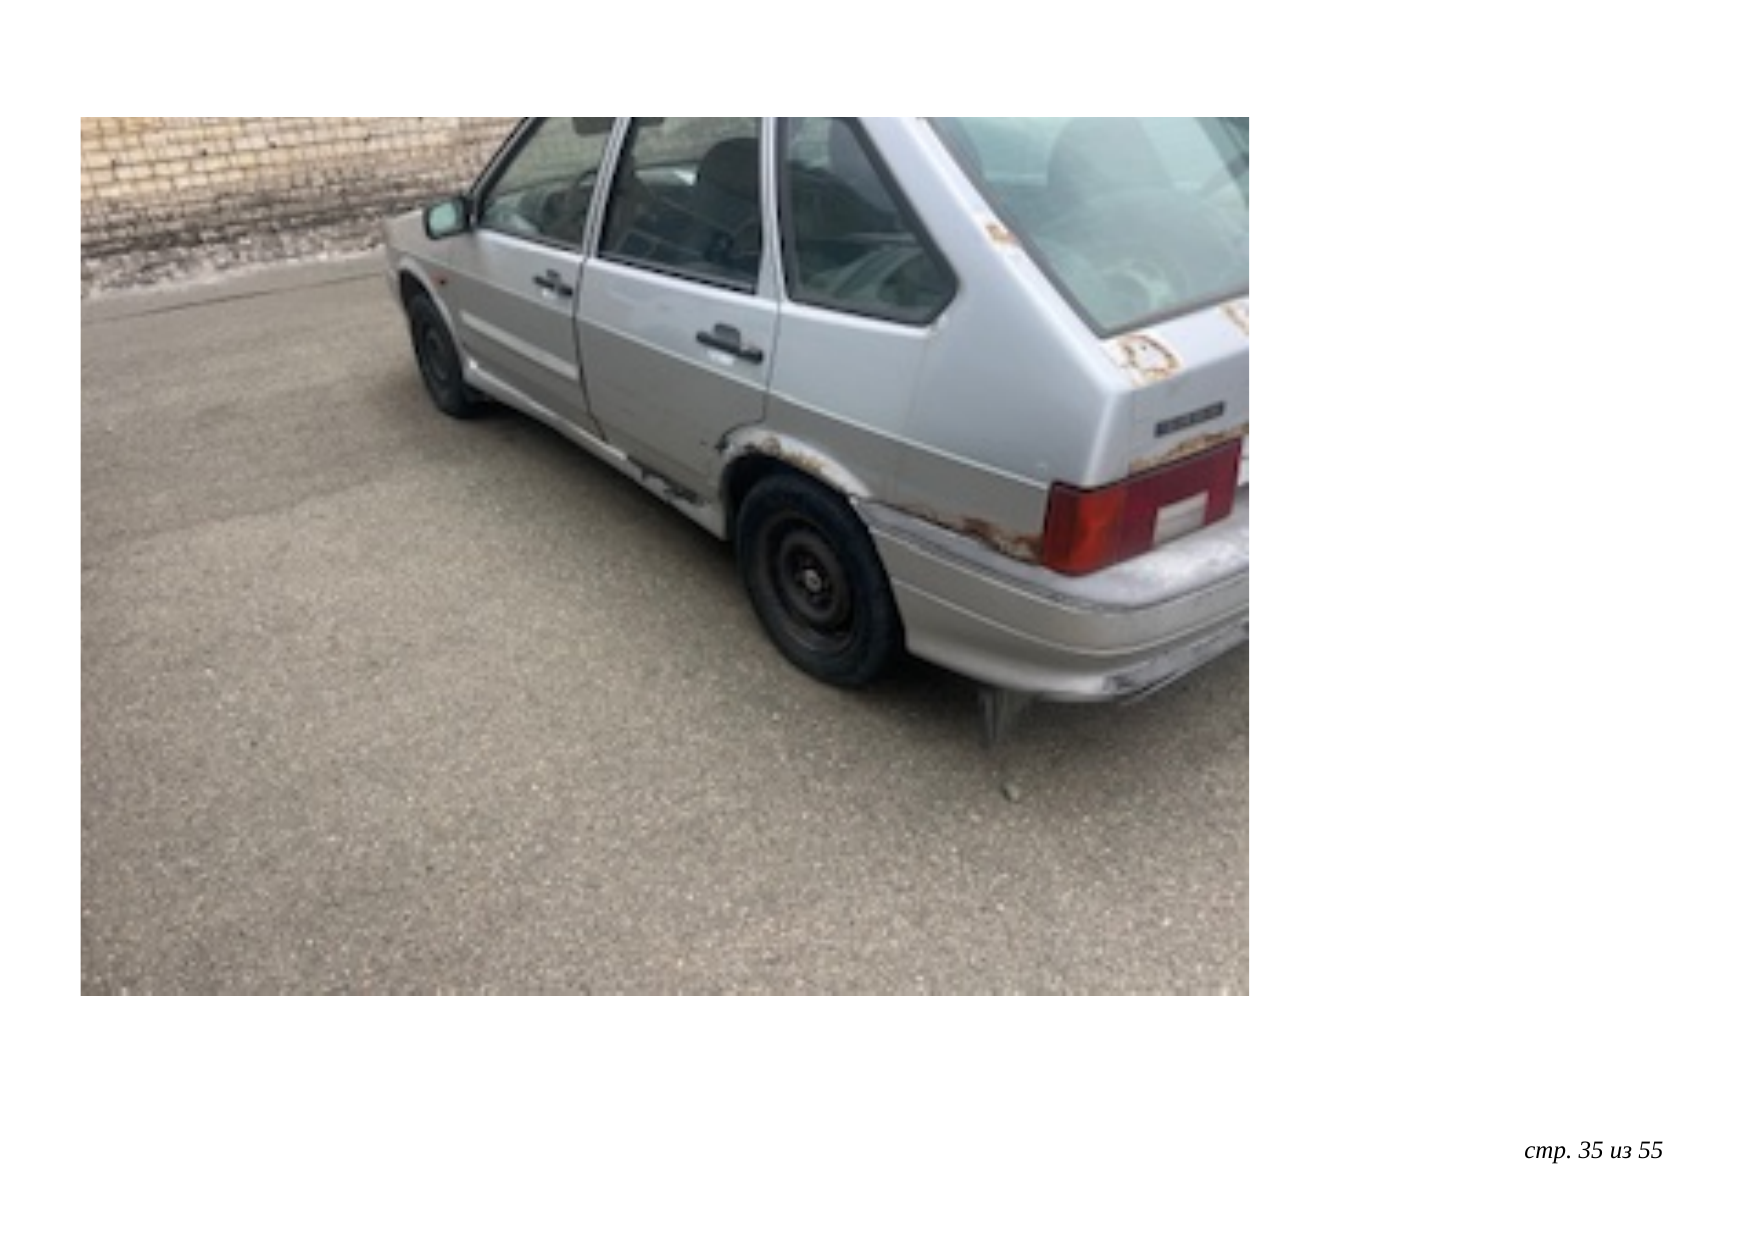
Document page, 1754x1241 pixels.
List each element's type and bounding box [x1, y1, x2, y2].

picture [80, 117, 1250, 996]
